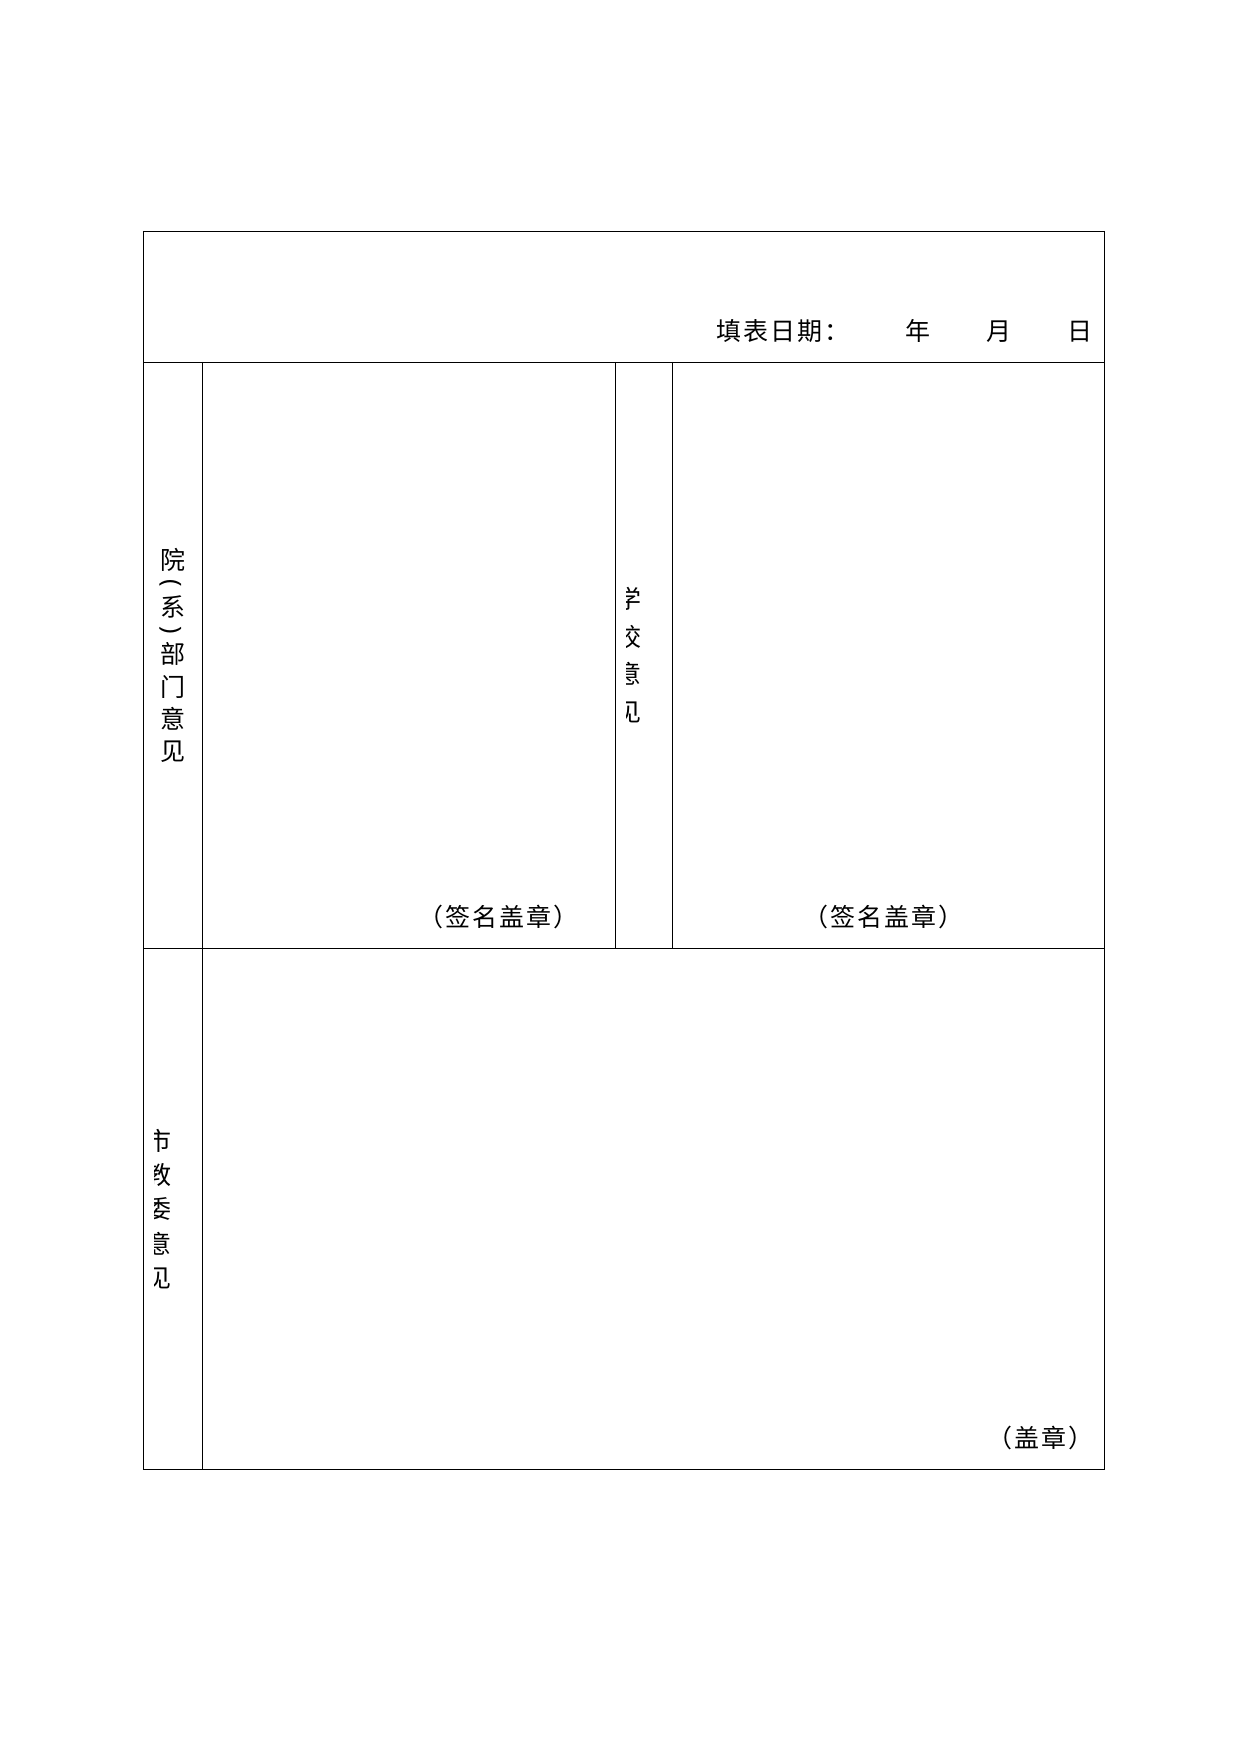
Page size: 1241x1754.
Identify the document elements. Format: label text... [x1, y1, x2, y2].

table_header 本人签名： 填表日期： 年 月 日 [144, 232, 1104, 362]
table_cell 学校意见 [616, 363, 672, 948]
table_cell （签名盖章） [203, 363, 615, 948]
table_cell 市教委意见 [144, 949, 202, 1469]
table_cell （签名盖章） [673, 363, 1104, 948]
table_cell 院(系)部门意见 [144, 363, 202, 948]
table_cell （盖章） [203, 949, 1104, 1469]
